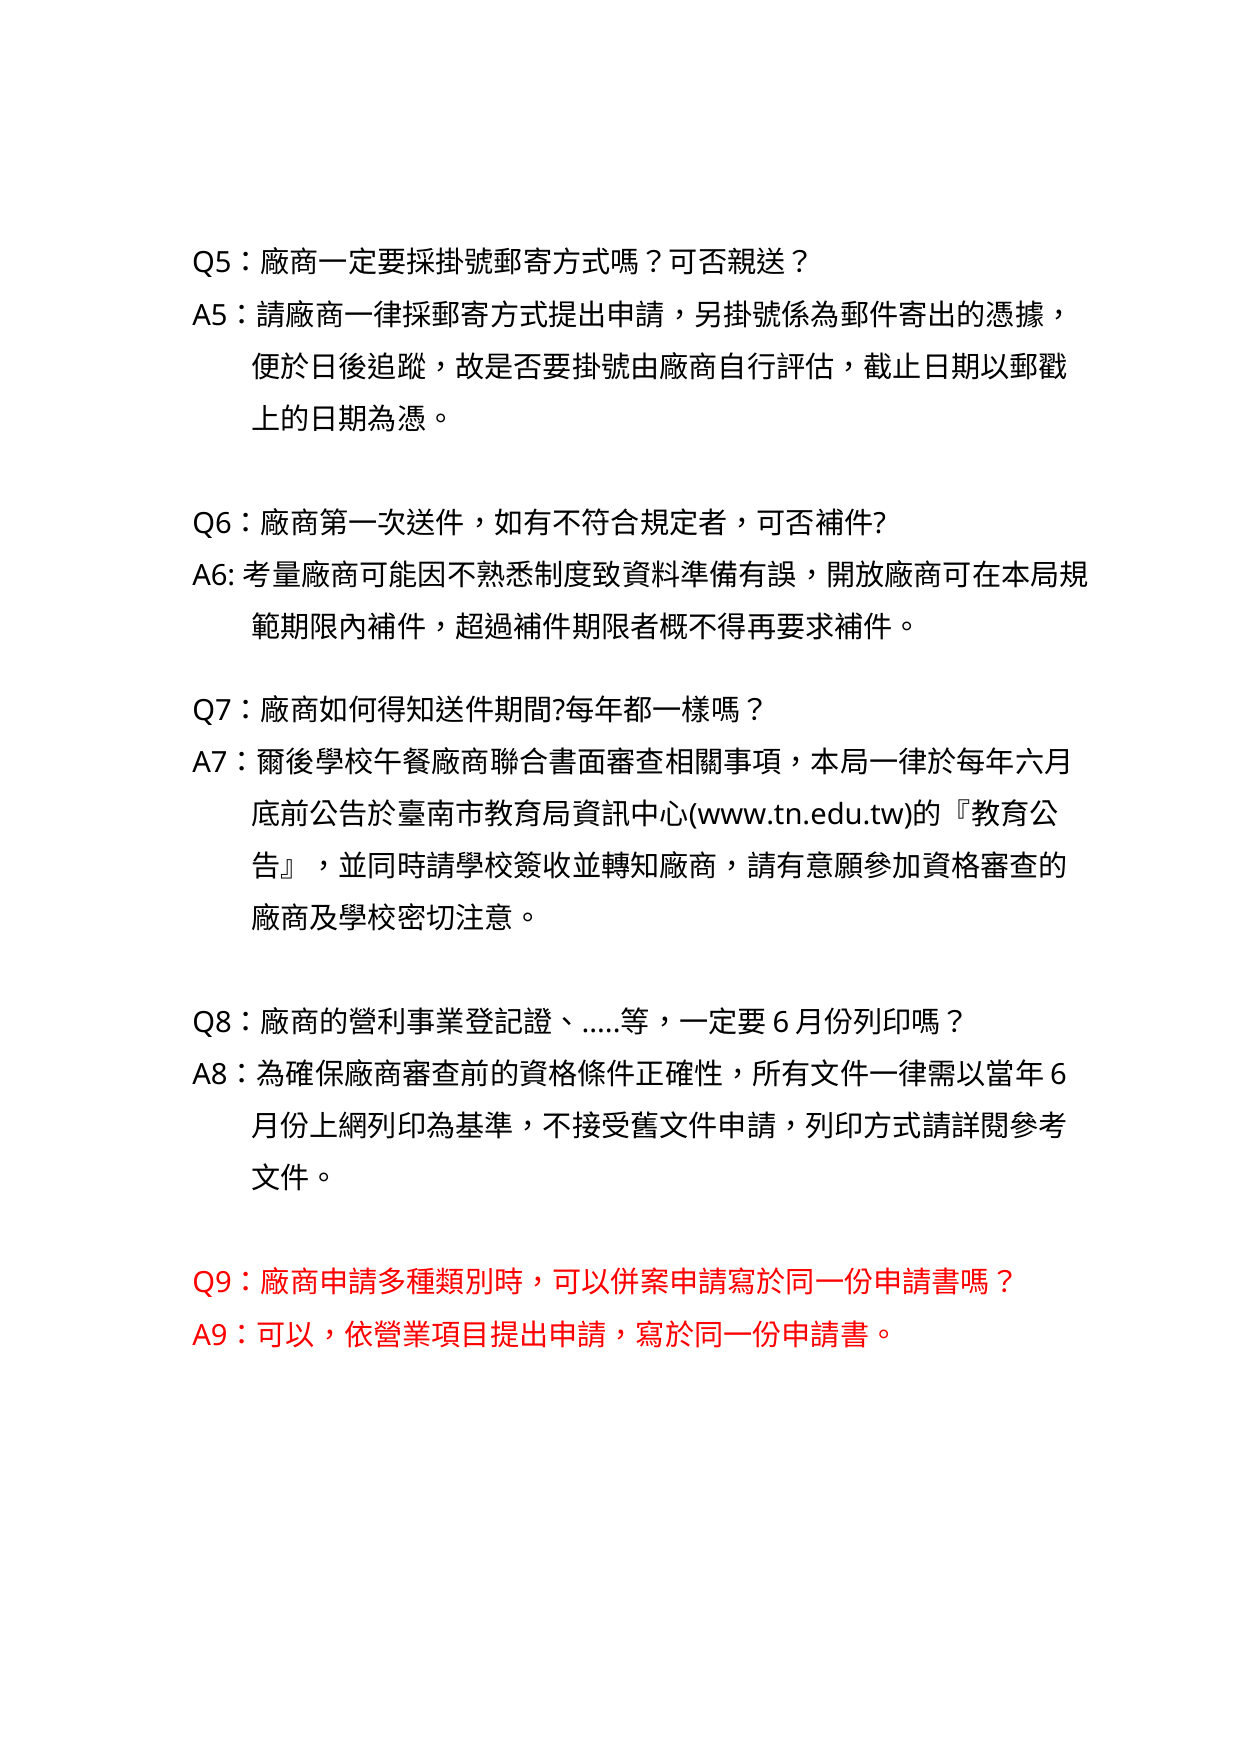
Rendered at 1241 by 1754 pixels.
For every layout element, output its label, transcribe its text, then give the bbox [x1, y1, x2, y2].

text Q8：廠商的營利事業登記證、.....等，一定要6月份列印嗎？ [192, 991, 1093, 1043]
text A9：可以，依營業項目提出申請，寫於同一份申請書。 [192, 1303, 1093, 1355]
text A6: 考量廠商可能因不熟悉制度致資料準備有誤，開放廠商可在本局規範期限內補件，超過補件期限者概不得再要求補件。 [192, 544, 1093, 648]
text A8：為確保廠商審查前的資格條件正確性，所有文件一律需以當年6月份上網列印為基準，不接受舊文件申請，列印方式請詳閱參考文件。 [192, 1043, 1093, 1199]
text Q9：廠商申請多種類別時，可以併案申請寫於同一份申請書嗎？ [192, 1251, 1093, 1303]
text A5：請廠商一律採郵寄方式提出申請，另掛號係為郵件寄出的憑據，便於日後追蹤，故是否要掛號由廠商自行評估，截止日期以郵戳上的日期為憑。 [192, 283, 1093, 439]
text A7：爾後學校午餐廠商聯合書面審查相關事項，本局一律於每年六月底前公告於臺南市教育局資訊中心(www.tn.edu.tw)的『教育公告』，並同時請學校簽收並轉知廠商，請有意願參加資格審查的廠商及學校密切注意。 [192, 730, 1093, 939]
text Q6：廠商第一次送件，如有不符合規定者，可否補件? [192, 492, 1093, 544]
text Q7：廠商如何得知送件期間?每年都一樣嗎？ [192, 678, 1093, 730]
text Q5：廠商一定要採掛號郵寄方式嗎？可否親送？ [177, 231, 1093, 283]
